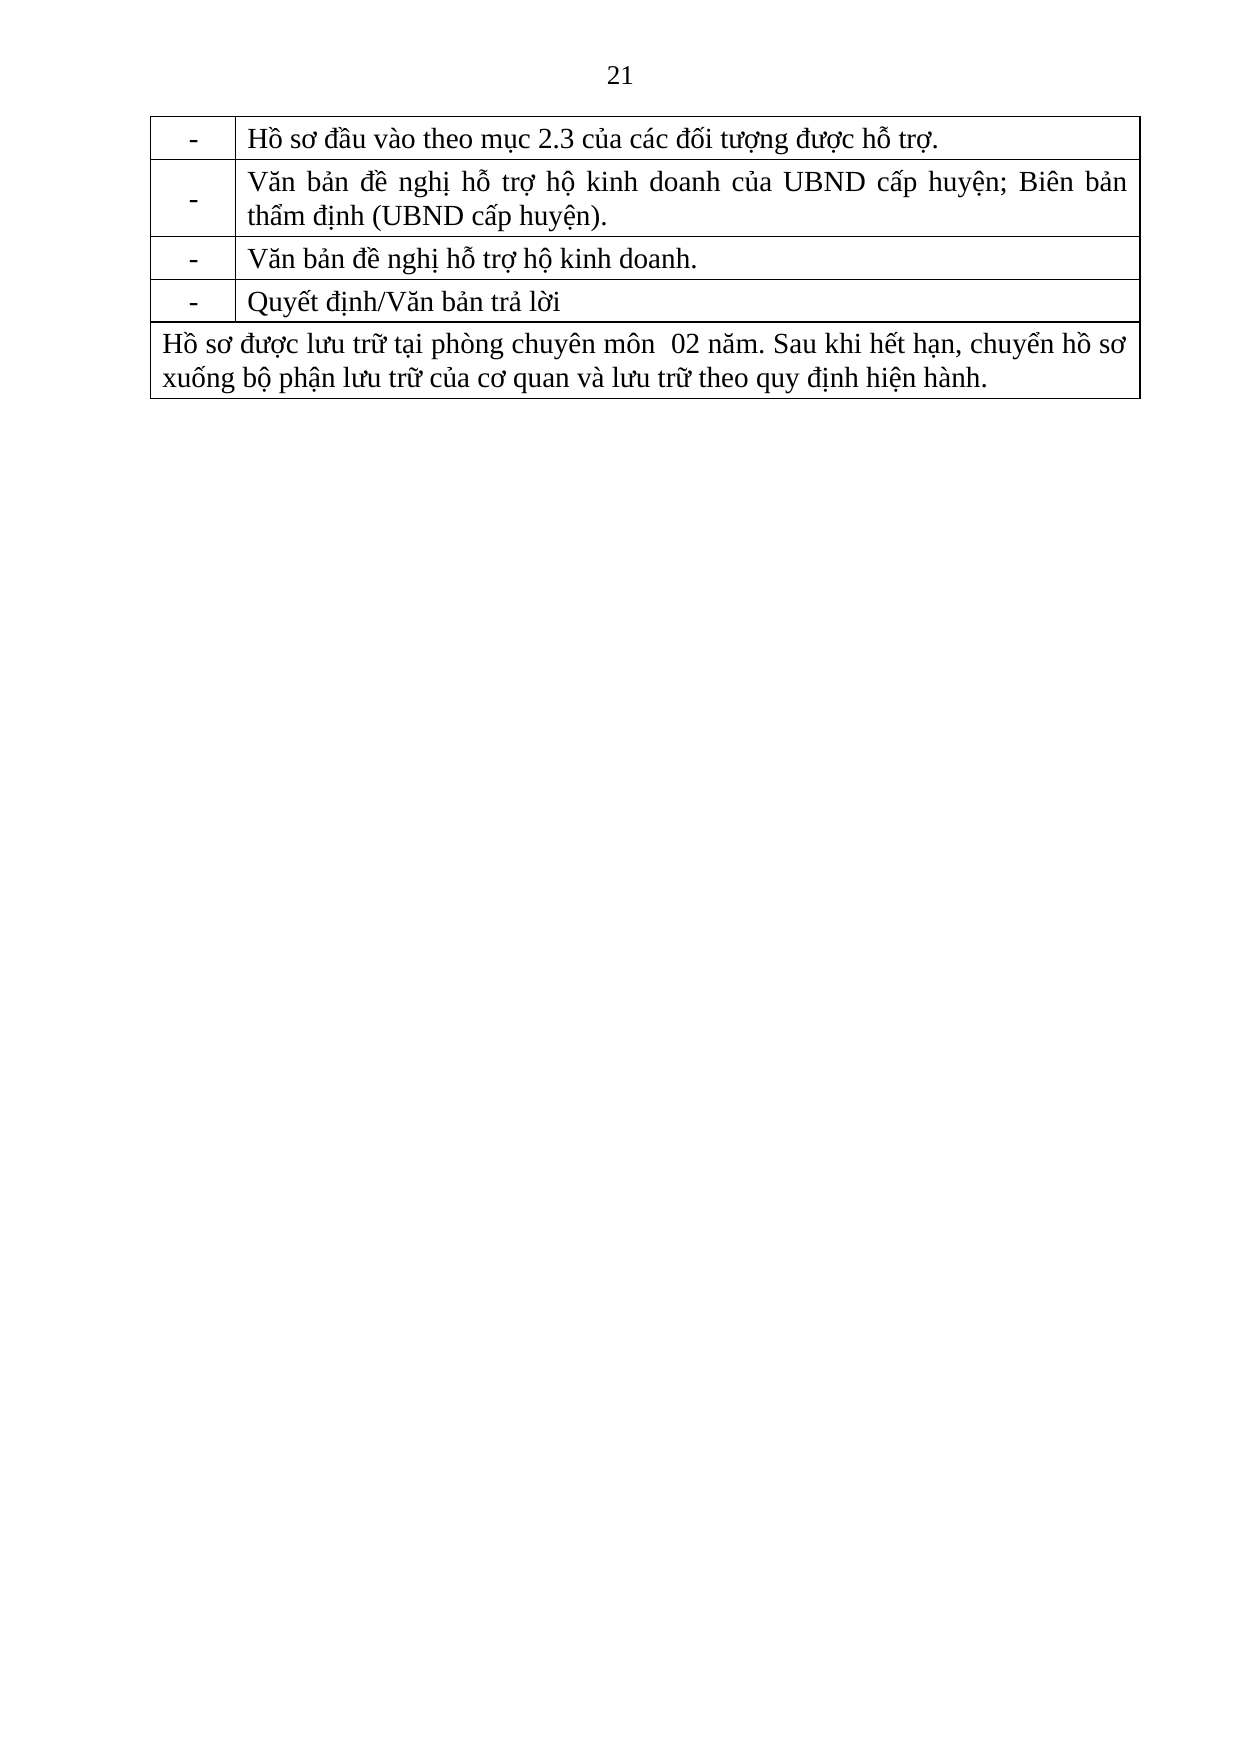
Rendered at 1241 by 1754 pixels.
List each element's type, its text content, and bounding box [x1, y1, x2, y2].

table_cell Quyết định/Văn bản trả lời [236, 280, 1139, 321]
table_cell - [151, 237, 235, 278]
table_cell Văn bản đề nghị hỗ trợ hộ kinh doanh. [236, 237, 1139, 278]
table_cell - [151, 280, 235, 321]
table_cell Hồ sơ được lưu trữ tại phòng chuyên môn 02 năm. Sau khi hết hạn, chuyển hồ sơ xuống bộ phận lưu trữ của cơ quan và lưu trữ theo quy định hiện hành. [151, 323, 1139, 398]
table_cell - [151, 160, 235, 236]
table_cell Văn bản đề nghị hỗ trợ hộ kinh doanh của UBND cấp huyện; Biên bản thẩm định (UBND cấp huyện). [236, 160, 1139, 236]
table_cell Hồ sơ đầu vào theo mục 2.3 của các đối tượng được hỗ trợ. [236, 117, 1139, 159]
table_cell - [151, 117, 235, 159]
